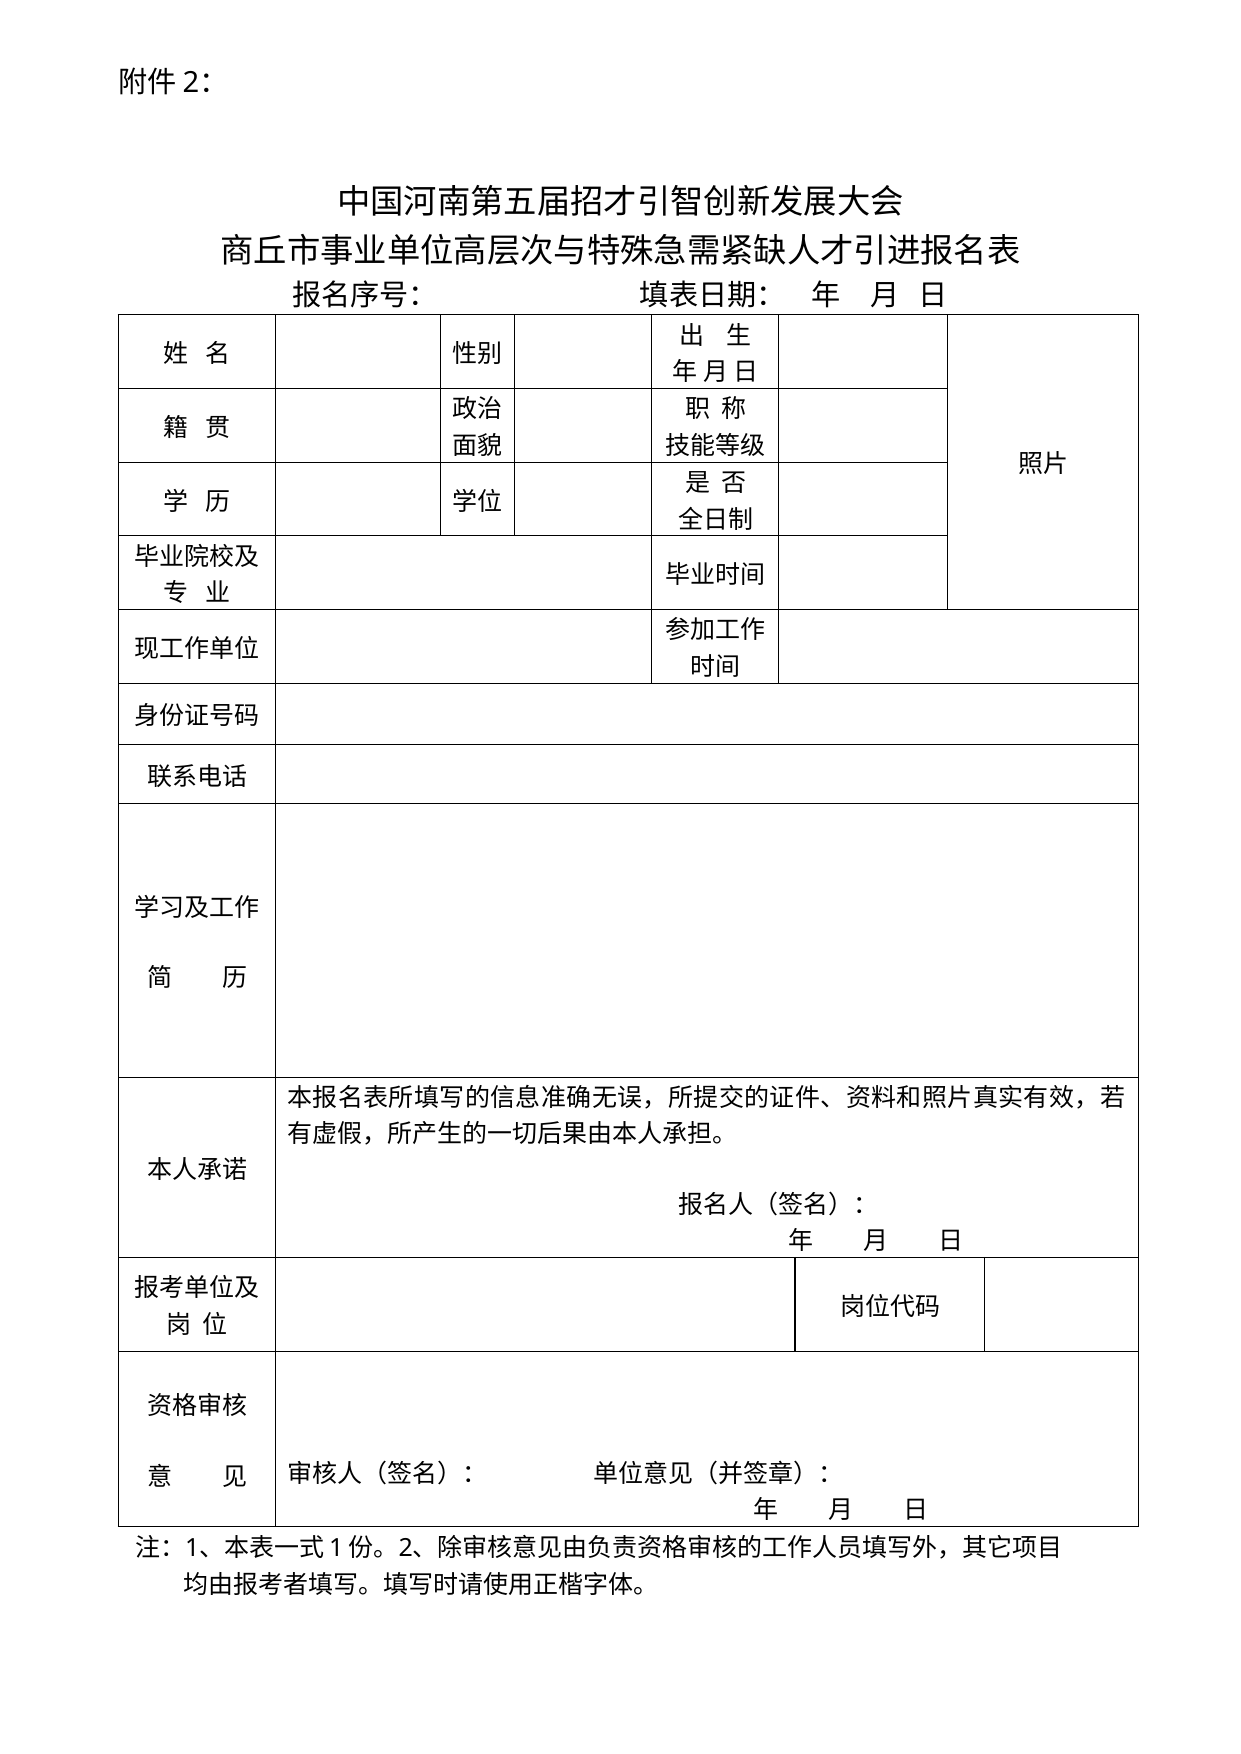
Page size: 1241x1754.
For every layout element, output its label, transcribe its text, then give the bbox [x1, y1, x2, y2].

table_cell 岗位代码 [796, 1258, 984, 1351]
table_header 性别 [441, 315, 514, 388]
text 注：1、本表一式1份。2、除审核意见由负责资格审核的工作人员填写外，其它项目均由报考者填写。填写时请使用正楷字体。 [135, 1527, 1084, 1601]
table_cell 身份证号码 [119, 684, 275, 744]
table_cell [515, 463, 651, 535]
table_cell 学位 [441, 463, 514, 535]
table_cell 报考单位及岗 位 [119, 1258, 275, 1351]
table_cell [779, 389, 947, 462]
table_header 出 生 年 月 日 [652, 315, 778, 388]
table_header [515, 315, 651, 388]
table_cell 毕业院校及专 业 [119, 536, 275, 609]
table_cell 审核人（签名）： 单位意见（并签章）： 年 月 日 [276, 1352, 1138, 1526]
table_cell [276, 389, 440, 462]
table_cell 政治 面貌 [441, 389, 514, 462]
table_cell 本报名表所填写的信息准确无误，所提交的证件、资料和照片真实有效，若有虚假，所产生的一切后果由本人承担。 报名人（签名）： 年 月 日 [276, 1078, 1138, 1257]
table_cell 学 历 [119, 463, 275, 535]
table_cell [276, 1258, 794, 1351]
table_cell 籍 贯 [119, 389, 275, 462]
table_header [276, 315, 440, 388]
table_cell 联系电话 [119, 745, 275, 803]
table_cell 资格审核 意 见 [119, 1352, 275, 1526]
table_cell [276, 463, 440, 535]
table_cell [276, 610, 651, 682]
text 报名序号： 填表日期： 年 月 日 [118, 272, 1122, 314]
table_cell 毕业时间 [652, 536, 778, 609]
table_cell 学习及工作 简 历 [119, 804, 275, 1077]
table_cell 参加工作 时间 [652, 610, 778, 682]
table_cell [276, 684, 1138, 744]
text 商丘市事业单位高层次与特殊急需紧缺人才引进报名表 [118, 223, 1122, 272]
text 中国河南第五届招才引智创新发展大会 [118, 175, 1122, 223]
table_cell [985, 1258, 1138, 1351]
table_cell [779, 536, 947, 609]
table_cell [779, 463, 947, 535]
table_header 姓 名 [119, 315, 275, 388]
table_cell 职 称 技能等级 [652, 389, 778, 462]
table_cell [276, 745, 1138, 803]
table_cell 本人承诺 [119, 1078, 275, 1257]
table_cell 现工作单位 [119, 610, 275, 682]
table_header 照片 [948, 315, 1138, 609]
table_cell [276, 536, 651, 609]
table_cell [276, 804, 1138, 1077]
table_cell [779, 610, 1138, 682]
table_cell [515, 389, 651, 462]
table_header [779, 315, 947, 388]
table_cell 是 否 全日制 [652, 463, 778, 535]
